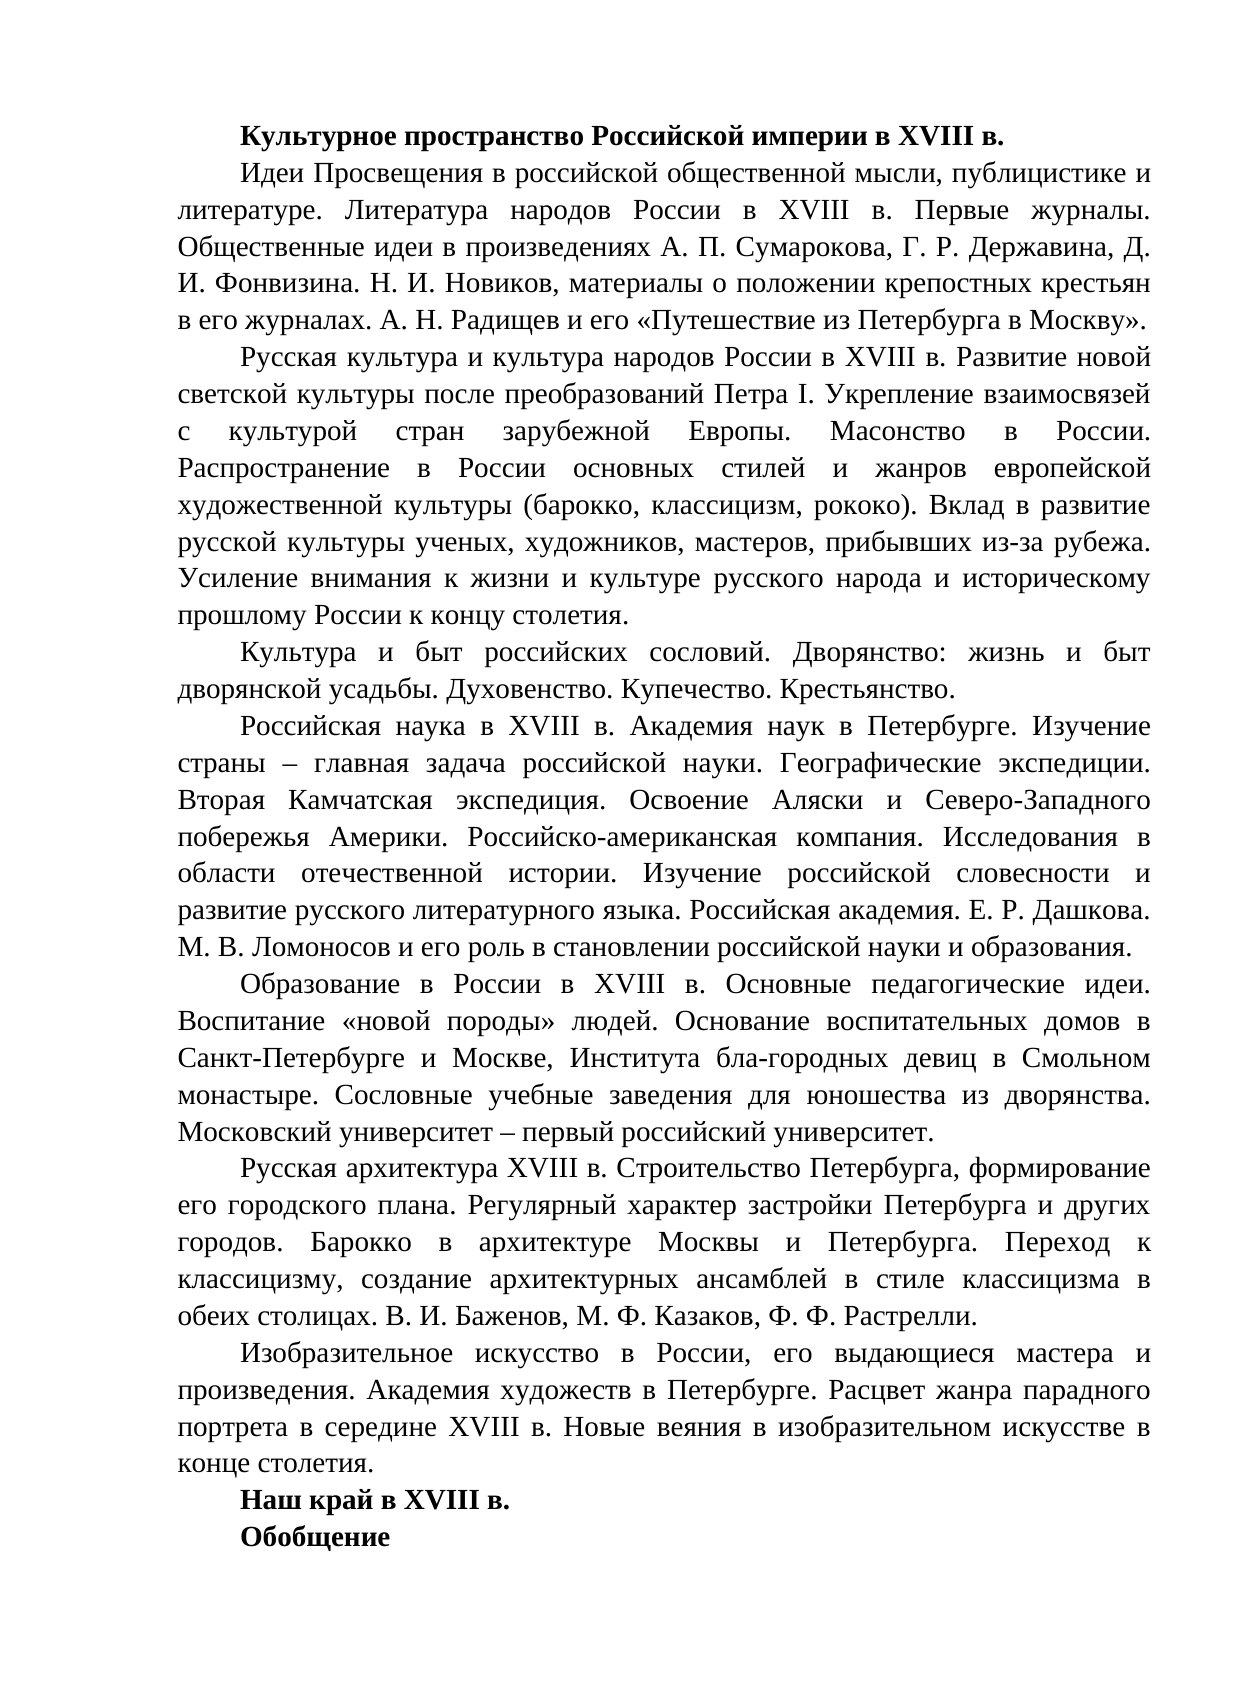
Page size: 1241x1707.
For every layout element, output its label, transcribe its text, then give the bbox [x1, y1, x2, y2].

text Культура и быт российских сословий. Дворянство: жизнь и быт дворянской усадьбы. Духовенство. Купечество. Крестьянство. [177, 634, 1152, 705]
text Русская культура и культура народов России в XVIII в. Развитие новой светской культуры после преобразований Петра I. Укрепление взаимосвязей с культурой стран зарубежной Европы. Масонство в России. Распространение в России основных стилей и жанров европейской художественной культуры (барокко, классицизм, рококо). Вклад в развитие русской культуры ученых, художников, мастеров, прибывших из-за рубежа. Усиление внимания к жизни и культуре русского народа и историческому прошлому России к концу столетия. [177, 339, 1152, 631]
text Образование в России в XVIII в. Основные педагогические идеи. Воспитание «новой породы» людей. Основание воспитательных домов в Санкт-Петербурге и Москве, Института бла-городных девиц в Смольном монастыре. Сословные учебные заведения для юношества из дворянства. Московский университет – первый российский университет. [177, 966, 1152, 1147]
text Российская наука в XVIII в. Академия наук в Петербурге. Изучение страны – главная задача российской науки. Географические экспедиции. Вторая Камчатская экспедиция. Освоение Аляски и Северо-Западного побережья Америки. Российско-американская компания. Исследования в области отечественной истории. Изучение российской словесности и развитие русского литературного языка. Российская академия. Е. Р. Дашкова. М. В. Ломоносов и его роль в становлении российской науки и образования. [177, 708, 1152, 963]
text Изобразительное искусство в России, его выдающиеся мастера и произведения. Академия художеств в Петербурге. Расцвет жанра парадного портрета в середине XVIII в. Новые веяния в изобразительном искусстве в конце столетия. [177, 1335, 1152, 1479]
text Обобщение [177, 1519, 1152, 1553]
text Наш край в XVIII в. [177, 1482, 1152, 1516]
text Русская архитектура XVIII в. Строительство Петербурга, формирование его городского плана. Регулярный характер застройки Петербурга и других городов. Барокко в архитектуре Москвы и Петербурга. Переход к классицизму, создание архитектурных ансамблей в стиле классицизма в обеих столицах. В. И. Баженов, М. Ф. Казаков, Ф. Ф. Растрелли. [177, 1151, 1152, 1332]
text Культурное пространство Российской империи в XVIII в. [177, 118, 1152, 152]
text Идеи Просвещения в российской общественной мысли, публицистике и литературе. Литература народов России в XVIII в. Первые журналы. Общественные идеи в произведениях А. П. Сумарокова, Г. Р. Державина, Д. И. Фонвизина. Н. И. Новиков, материалы о положении крепостных крестьян в его журналах. А. Н. Радищев и его «Путешествие из Петербурга в Москву». [177, 155, 1152, 336]
